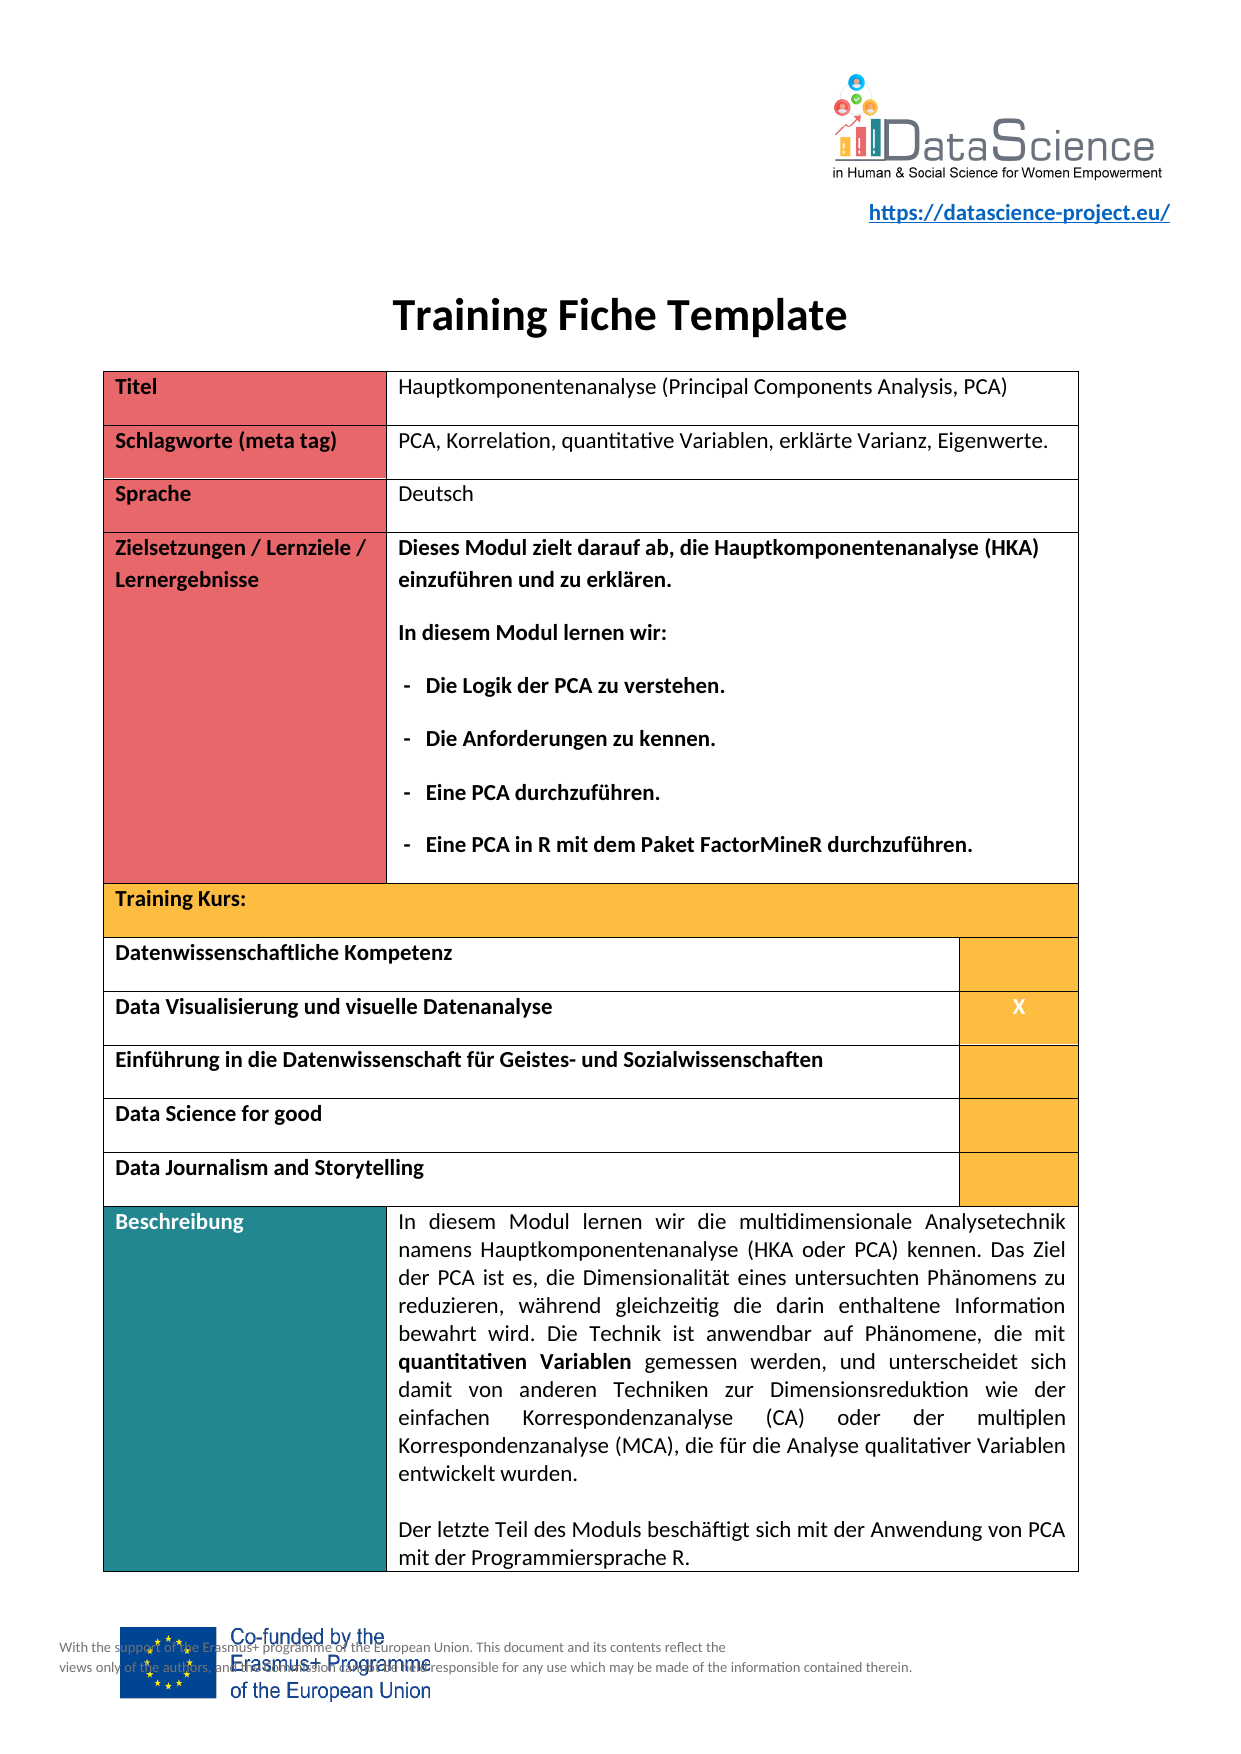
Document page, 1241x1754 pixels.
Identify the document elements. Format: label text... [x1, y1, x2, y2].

table_cell Beschreibung [104, 1207, 386, 1571]
table_header Hauptkomponentenanalyse (Principal Components Analysis, PCA) [387, 372, 1078, 425]
table_cell [960, 1099, 1078, 1152]
table_cell [960, 938, 1078, 991]
table_cell X [960, 992, 1078, 1044]
picture [120, 1627, 431, 1702]
table_cell Zielsetzungen / Lernziele / Lernergebnisse [104, 533, 386, 883]
table_header Titel [104, 372, 386, 425]
table_cell [960, 1046, 1078, 1098]
table_cell [960, 1153, 1078, 1206]
table_cell Schlagworte (meta tag) [104, 426, 386, 478]
table_cell Sprache [104, 480, 386, 532]
picture [820, 56, 1171, 198]
table_cell Einführung in die Datenwissenschaft für Geistes- und Sozialwissenschaften [104, 1046, 959, 1098]
table_cell Training Kurs: [104, 884, 1078, 937]
table_cell Dieses Modul zielt darauf ab, die Hauptkomponentenanalyse (HKA) einzuführen und zu erklären. In diesem Modul lernen wir: - Die Logik der PCA zu verstehen. - Die Anforderungen zu kennen. - Eine PCA durchzuführen. - Eine PCA in R mit dem Paket FactorMineR durchzuführen. [387, 533, 1078, 883]
table_cell Data Visualisierung und visuelle Datenanalyse [104, 992, 959, 1044]
text Training Fiche Template [118, 286, 1122, 342]
table_cell PCA, Korrelation, quantitative Variablen, erklärte Varianz, Eigenwerte. [387, 426, 1078, 478]
table_cell Data Journalism and Storytelling [104, 1153, 959, 1206]
table_cell Data Science for good [104, 1099, 959, 1152]
table_cell Datenwissenschaftliche Kompetenz [104, 938, 959, 991]
table_cell Deutsch [387, 480, 1078, 532]
